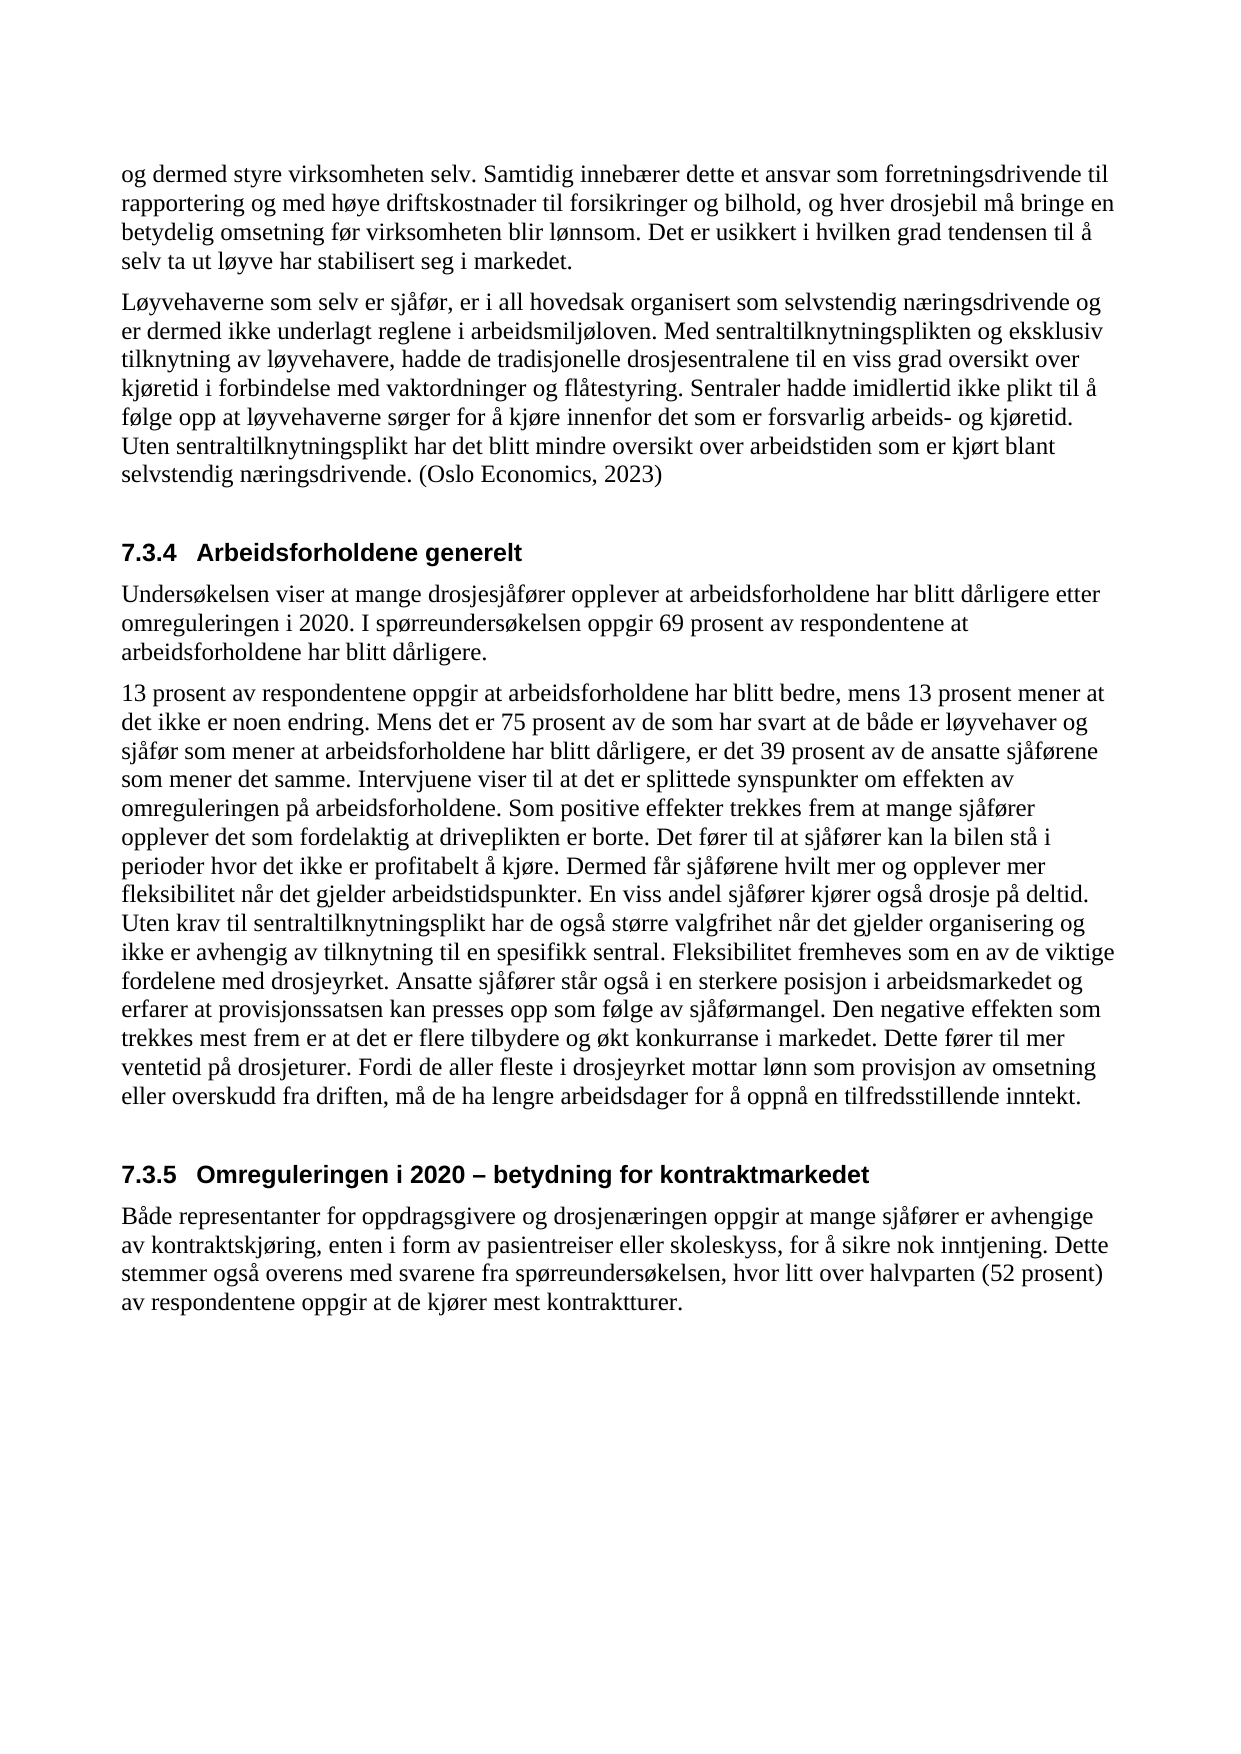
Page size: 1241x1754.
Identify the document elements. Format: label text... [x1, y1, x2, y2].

text 13 prosent av respondentene oppgir at arbeidsforholdene har blitt bedre, mens 13 prosent mener at det ikke er noen endring. Mens det er 75 prosent av de som har svart at de både er løyvehaver og sjåfør som mener at arbeidsforholdene har blitt dårligere, er det 39 prosent av de ansatte sjåførene som mener det samme. Intervjuene viser til at det er splittede synspunkter om effekten av omreguleringen på arbeidsforholdene. Som positive effekter trekkes frem at mange sjåfører opplever det som fordelaktig at driveplikten er borte. Det fører til at sjåfører kan la bilen stå i perioder hvor det ikke er profitabelt å kjøre. Dermed får sjåførene hvilt mer og opplever mer fleksibilitet når det gjelder arbeidstidspunkter. En viss andel sjåfører kjører også drosje på deltid. Uten krav til sentraltilknytningsplikt har de også større valgfrihet når det gjelder organisering og ikke er avhengig av tilknytning til en spesifikk sentral. Fleksibilitet fremheves som en av de viktige fordelene med drosjeyrket. Ansatte sjåfører står også i en sterkere posisjon i arbeidsmarkedet og erfarer at provisjonssatsen kan presses opp som følge av sjåførmangel. Den negative effekten som trekkes mest frem er at det er flere tilbydere og økt konkurranse i markedet. Dette fører til mer ventetid på drosjeturer. Fordi de aller fleste i drosjeyrket mottar lønn som provisjon av omsetning eller overskudd fra driften, må de ha lengre arbeidsdager for å oppnå en tilfredsstillende inntekt. [121, 678, 1119, 1109]
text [121, 159, 1119, 274]
text Undersøkelsen viser at mange drosjesjåfører opplever at arbeidsforholdene har blitt dårligere etter omreguleringen i 2020. I spørreundersøkelsen oppgir 69 prosent av respondentene at arbeidsforholdene har blitt dårligere. [121, 579, 1119, 666]
subtitle Omreguleringen i 2020 – betydning for kontraktmarkedet [121, 1159, 1119, 1188]
subtitle Arbeidsforholdene generelt [121, 538, 1119, 567]
text Både representanter for oppdragsgivere og drosjenæringen oppgir at mange sjåfører er avhengige av kontraktskjøring, enten i form av pasientreiser eller skoleskyss, for å sikre nok inntjening. Dette stemmer også overens med svarene fra spørreundersøkelsen, hvor litt over halvparten (52 prosent) av respondentene oppgir at de kjører mest kontraktturer. [121, 1201, 1119, 1316]
text Løyvehaverne som selv er sjåfør, er i all hovedsak organisert som selvstendig næringsdrivende og er dermed ikke underlagt reglene i arbeidsmiljøloven. Med sentraltilknytningsplikten og eksklusiv tilknytning av løyvehavere, hadde de tradisjonelle drosjesentralene til en viss grad oversikt over kjøretid i forbindelse med vaktordninger og flåtestyring. Sentraler hadde imidlertid ikke plikt til å følge opp at løyvehaverne sørger for å kjøre innenfor det som er forsvarlig arbeids- og kjøretid. Uten sentraltilknytningsplikt har det blitt mindre oversikt over arbeidstiden som er kjørt blant selvstendig næringsdrivende. (Oslo Economics, 2023) [121, 287, 1119, 488]
